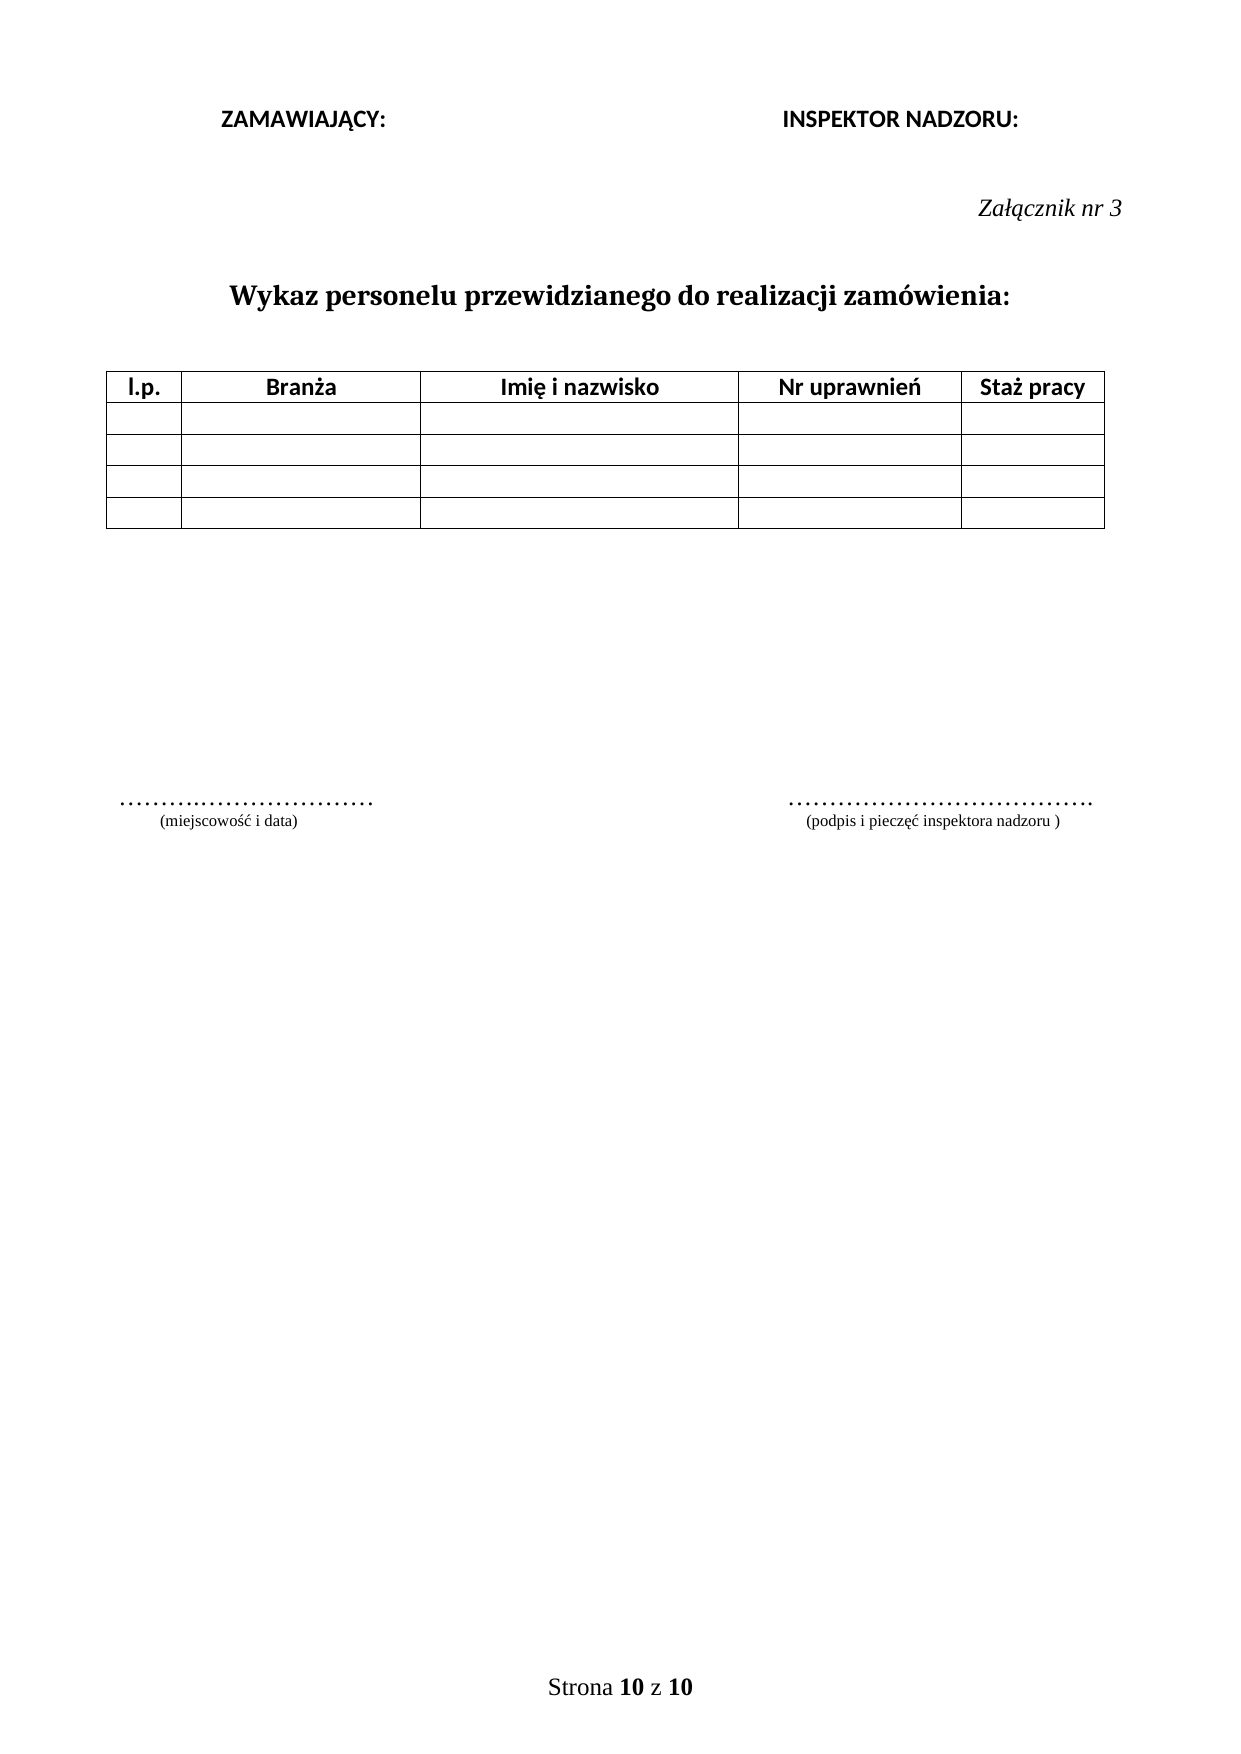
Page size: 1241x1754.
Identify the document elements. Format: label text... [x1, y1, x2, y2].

table_cell [107, 403, 181, 434]
text Wykaz personelu przewidzianego do realizacji zamówienia: [118, 279, 1122, 313]
table_header Staż pracy [962, 372, 1104, 402]
text ……….………………… ………………………………. [118, 782, 1122, 811]
table_cell [739, 435, 961, 465]
text Załącznik nr 3 [118, 193, 1122, 222]
table_cell [962, 403, 1104, 434]
table_cell [107, 498, 181, 528]
table_header Nr uprawnień [739, 372, 961, 402]
table_cell [962, 466, 1104, 497]
table_header l.p. [107, 372, 181, 402]
table_cell [182, 435, 420, 465]
table_cell [739, 466, 961, 497]
table_header Imię i nazwisko [421, 372, 738, 402]
text ZAMAWIAJĄCY: INSPEKTOR NADZORU: [118, 103, 1122, 134]
table_cell [421, 435, 738, 465]
table_cell [421, 403, 738, 434]
table_cell [107, 466, 181, 497]
table_cell [421, 498, 738, 528]
text (miejscowość i data) (podpis i pieczęć inspektora nadzoru ) [118, 811, 1122, 830]
table_cell [107, 435, 181, 465]
table_header Branża [182, 372, 420, 402]
table_cell [182, 403, 420, 434]
table_cell [739, 498, 961, 528]
table_cell [739, 403, 961, 434]
table_cell [182, 466, 420, 497]
table_cell [421, 466, 738, 497]
table_cell [962, 498, 1104, 528]
table_cell [182, 498, 420, 528]
table_cell [962, 435, 1104, 465]
